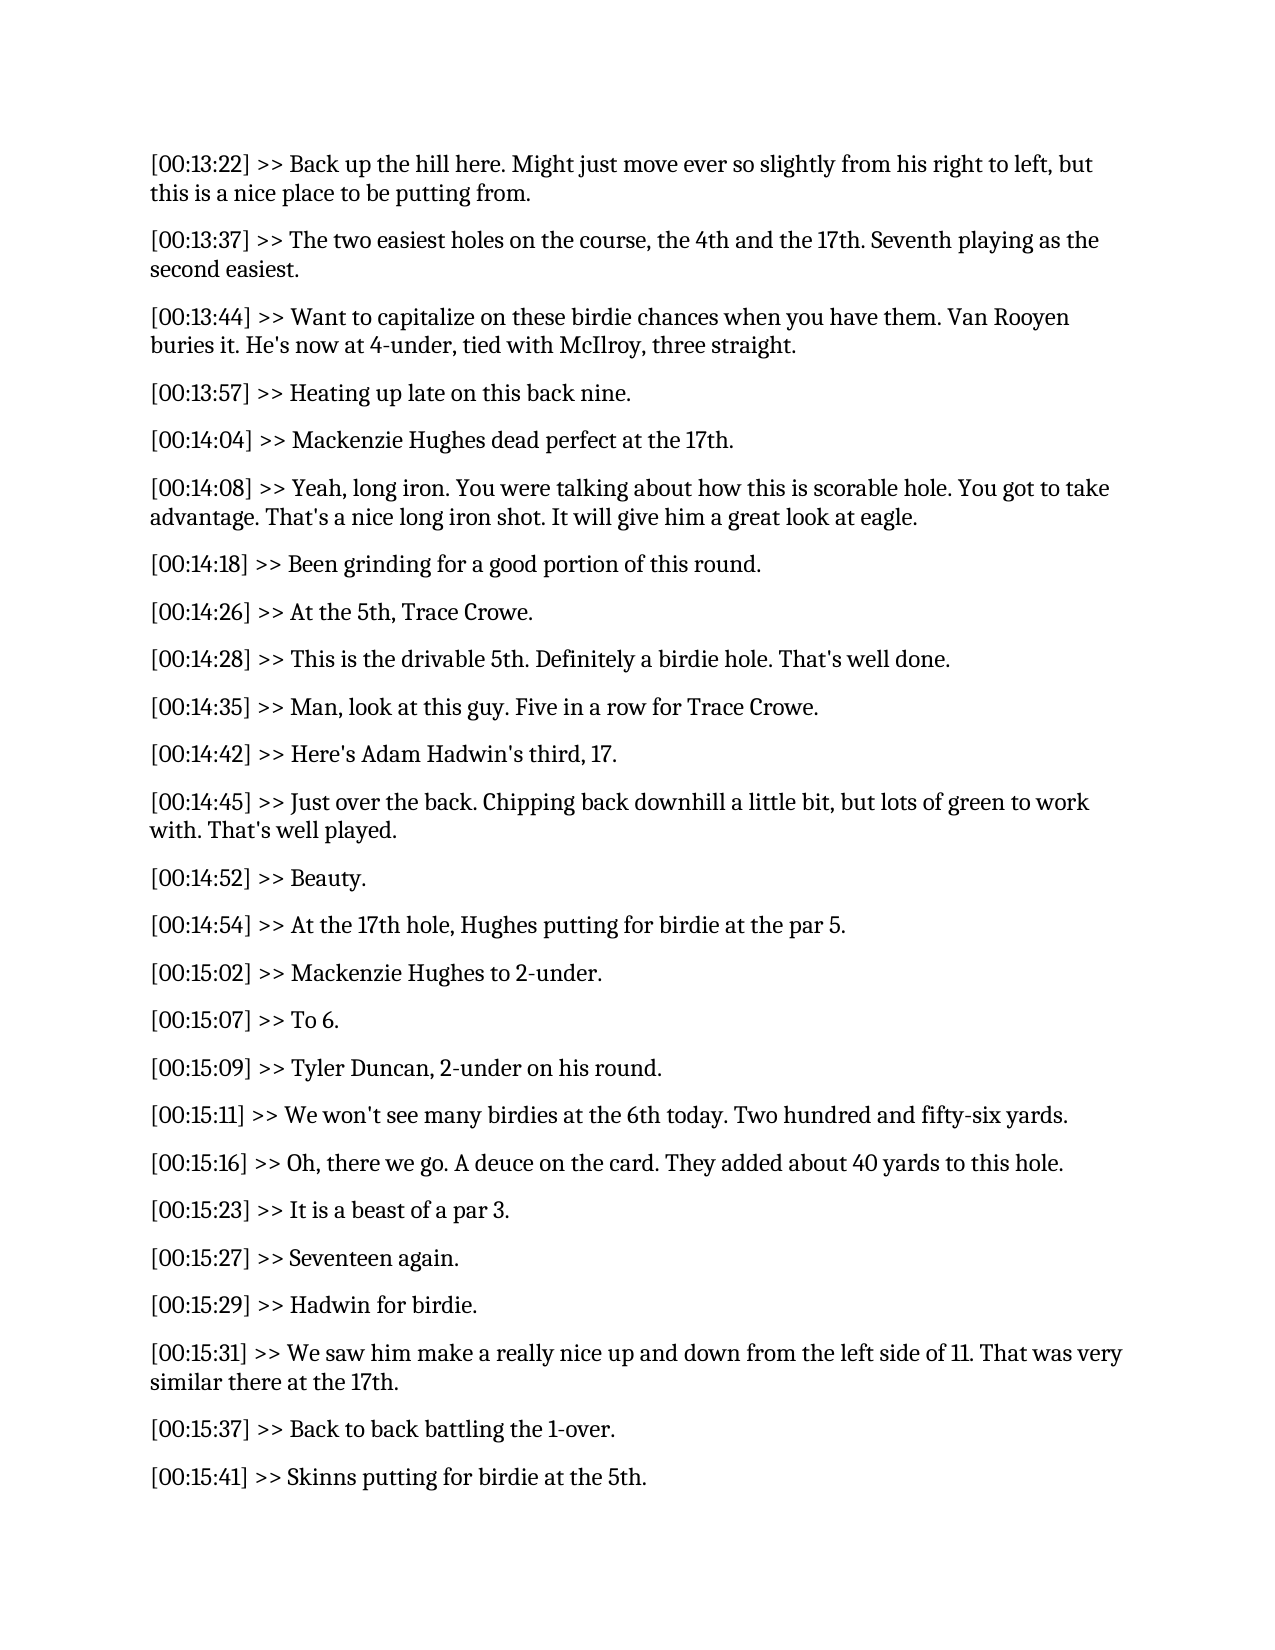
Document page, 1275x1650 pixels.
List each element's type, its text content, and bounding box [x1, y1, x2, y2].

text [00:14:18] >> Been grinding for a good portion of this round. [150, 550, 1125, 579]
text [00:13:37] >> The two easiest holes on the course, the 4th and the 17th. Seventh playing as the second easiest. [150, 226, 1125, 284]
text [00:15:09] >> Tyler Duncan, 2-under on his round. [150, 1054, 1125, 1082]
text [00:15:41] >> Skinns putting for birdie at the 5th. [150, 1462, 1125, 1491]
text [00:13:44] >> Want to capitalize on these birdie chances when you have them. Van Rooyen buries it. He's now at 4-under, tied with McIlroy, three straight. [150, 302, 1125, 360]
text [00:14:04] >> Mackenzie Hughes dead perfect at the 17th. [150, 426, 1125, 455]
text [00:14:45] >> Just over the back. Chipping back downhill a little bit, but lots of green to work with. That's well played. [150, 787, 1125, 845]
text [00:14:52] >> Beauty. [150, 864, 1125, 892]
text [00:15:16] >> Oh, there we go. A deuce on the card. They added about 40 yards to this hole. [150, 1149, 1125, 1177]
text [00:14:42] >> Here's Adam Hadwin's third, 17. [150, 740, 1125, 769]
text [00:15:07] >> To 6. [150, 1006, 1125, 1035]
text [00:14:35] >> Man, look at this guy. Five in a row for Trace Crowe. [150, 692, 1125, 721]
text [00:14:28] >> This is the drivable 5th. Definitely a birdie hole. That's well done. [150, 645, 1125, 674]
text [00:15:02] >> Mackenzie Hughes to 2-under. [150, 959, 1125, 987]
text [00:13:57] >> Heating up late on this back nine. [150, 379, 1125, 407]
text [00:14:08] >> Yeah, long iron. You were talking about how this is scorable hole. You got to take advantage. That's a nice long iron shot. It will give him a great look at eagle. [150, 474, 1125, 531]
text [00:15:37] >> Back to back battling the 1-over. [150, 1415, 1125, 1444]
text [00:14:54] >> At the 17th hole, Hughes putting for birdie at the par 5. [150, 911, 1125, 940]
text [00:14:26] >> At the 5th, Trace Crowe. [150, 597, 1125, 626]
text [00:15:27] >> Seventeen again. [150, 1244, 1125, 1272]
text [00:13:22] >> Back up the hill here. Might just move ever so slightly from his right to left, but this is a nice place to be putting from. [150, 150, 1125, 207]
text [00:15:23] >> It is a beast of a par 3. [150, 1196, 1125, 1225]
text [00:15:11] >> We won't see many birdies at the 6th today. Two hundred and fifty-six yards. [150, 1101, 1125, 1130]
text [00:15:29] >> Hadwin for birdie. [150, 1291, 1125, 1320]
text [00:15:31] >> We saw him make a really nice up and down from the left side of 11. That was very similar there at the 17th. [150, 1339, 1125, 1396]
